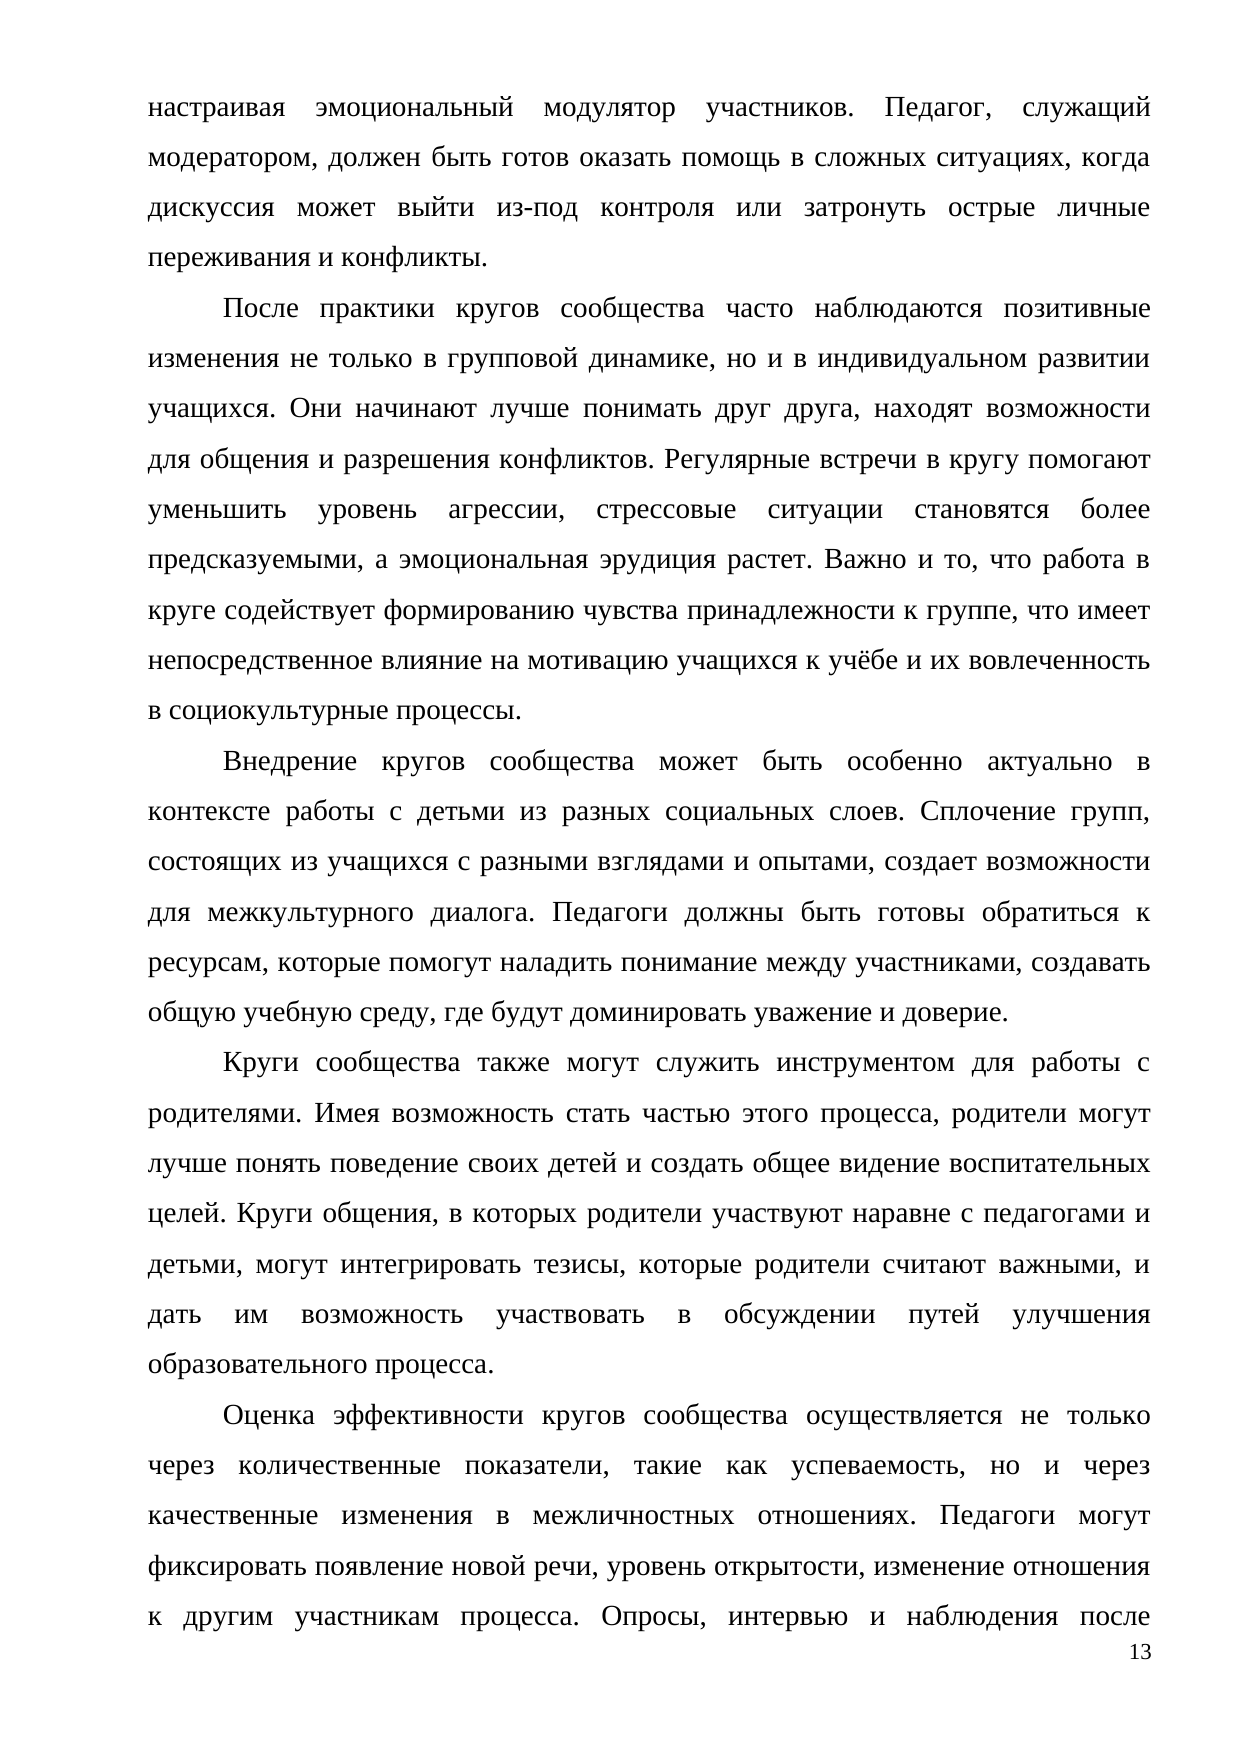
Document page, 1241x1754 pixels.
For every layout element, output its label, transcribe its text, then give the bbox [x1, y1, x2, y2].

text После практики кругов сообщества часто наблюдаются позитивные изменения не только в групповой динамике, но и в индивидуальном развитии учащихся. Они начинают лучше понимать друг друга, находят возможности для общения и разрешения конфликтов. Регулярные встречи в кругу помогают уменьшить уровень агрессии, стрессовые ситуации становятся более предсказуемыми, а эмоциональная эрудиция растет. Важно и то, что работа в круге содействует формированию чувства принадлежности к группе, что имеет непосредственное влияние на мотивацию учащихся к учёбе и их вовлеченность в социокультурные процессы. [148, 290, 1152, 726]
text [148, 89, 1152, 273]
text Внедрение кругов сообщества может быть особенно актуально в контексте работы с детьми из разных социальных слоев. Сплочение групп, состоящих из учащихся с разными взглядами и опытами, создает возможности для межкультурного диалога. Педагоги должны быть готовы обратиться к ресурсам, которые помогут наладить понимание между участниками, создавать общую учебную среду, где будут доминировать уважение и доверие. [148, 743, 1152, 1028]
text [148, 1397, 1152, 1632]
text Круги сообщества также могут служить инструментом для работы с родителями. Имея возможность стать частью этого процесса, родители могут лучше понять поведение своих детей и создать общее видение воспитательных целей. Круги общения, в которых родители участвуют наравне с педагогами и детьми, могут интегрировать тезисы, которые родители считают важными, и дать им возможность участвовать в обсуждении путей улучшения образовательного процесса. [148, 1044, 1152, 1380]
